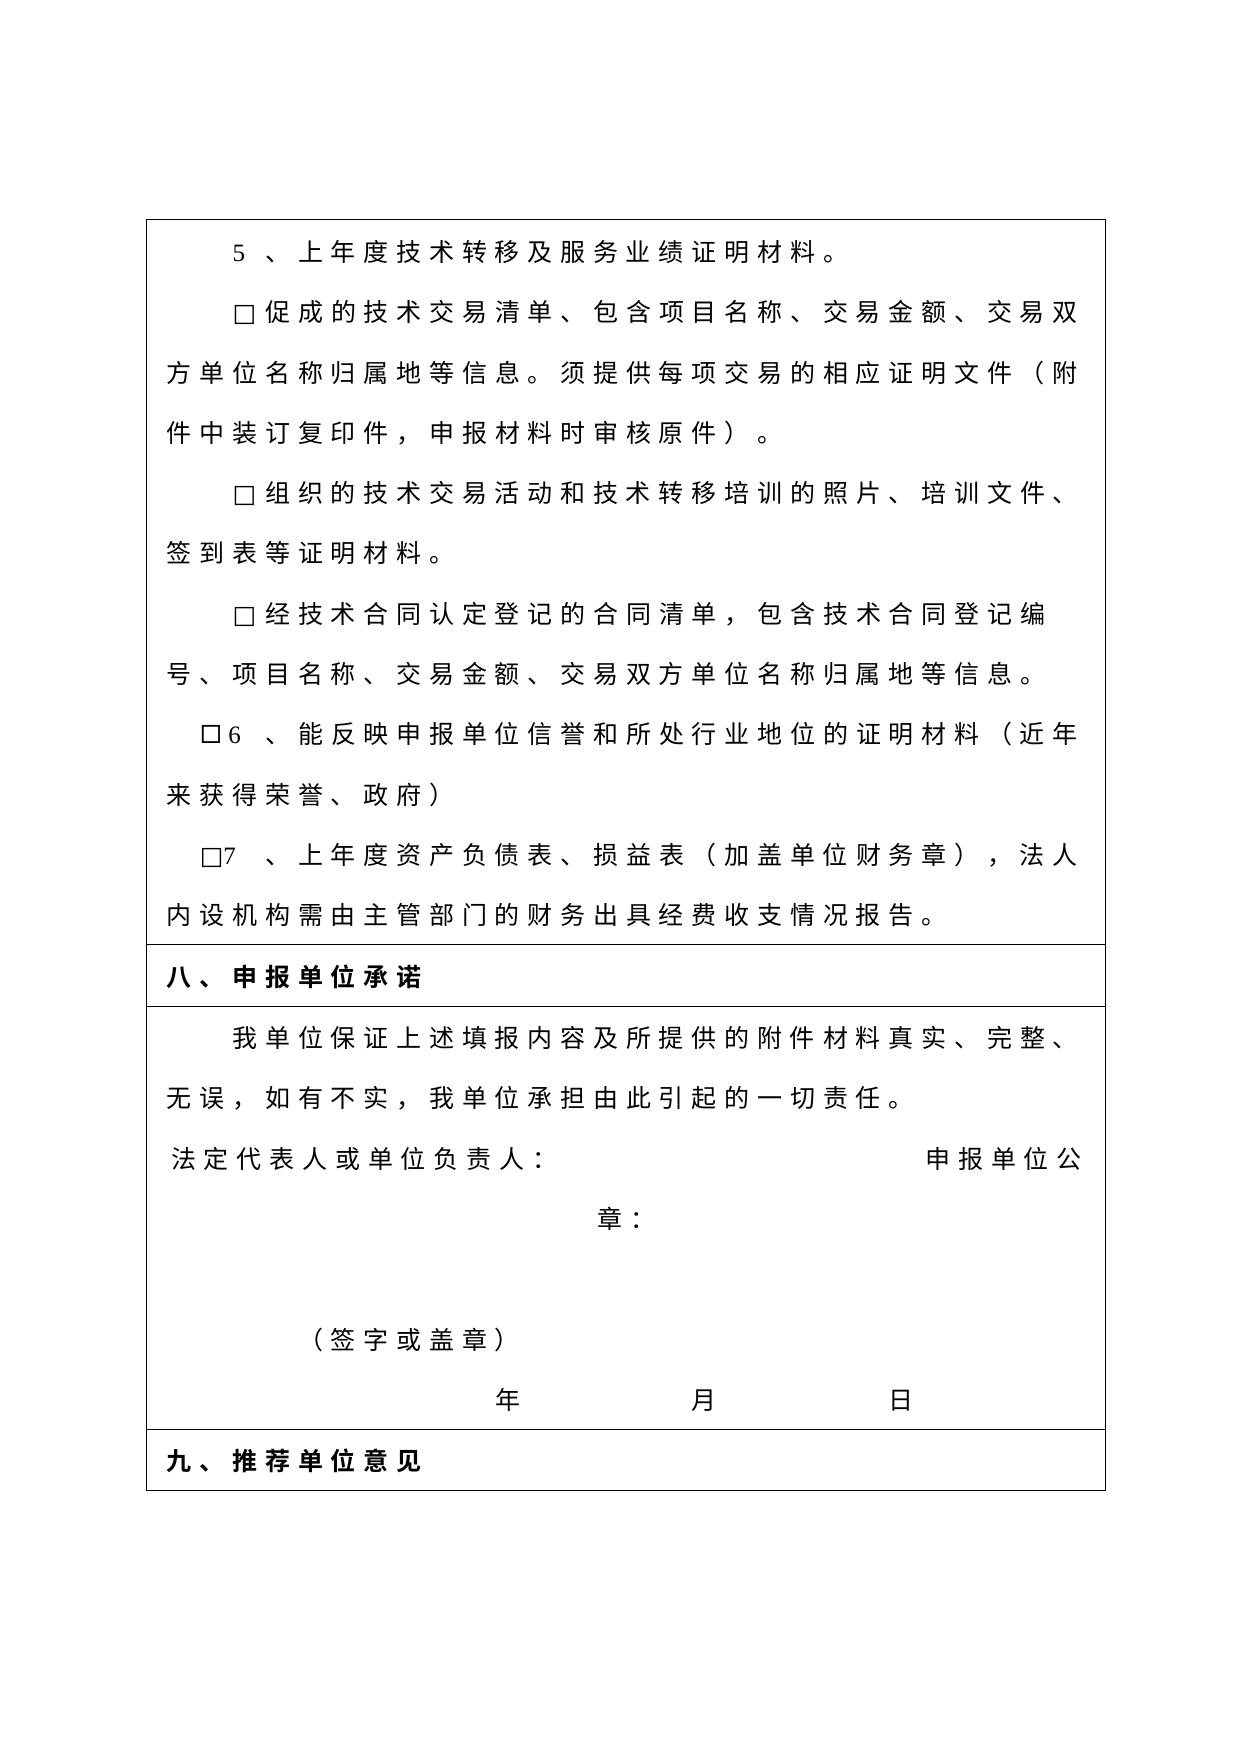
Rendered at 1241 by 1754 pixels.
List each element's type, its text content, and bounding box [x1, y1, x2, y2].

table_cell 八、申报单位承诺 [147, 945, 1105, 1006]
table_cell 我单位保证上述填报内容及所提供的附件材料真实、完整、无误，如有不实，我单位承担由此引起的一切责任。 法定代表人或单位负责人： 申报单位公章： （签字或盖章） 年 月 日 [147, 1007, 1105, 1429]
table_cell 九、推荐单位意见 [147, 1430, 1105, 1490]
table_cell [147, 220, 1105, 944]
